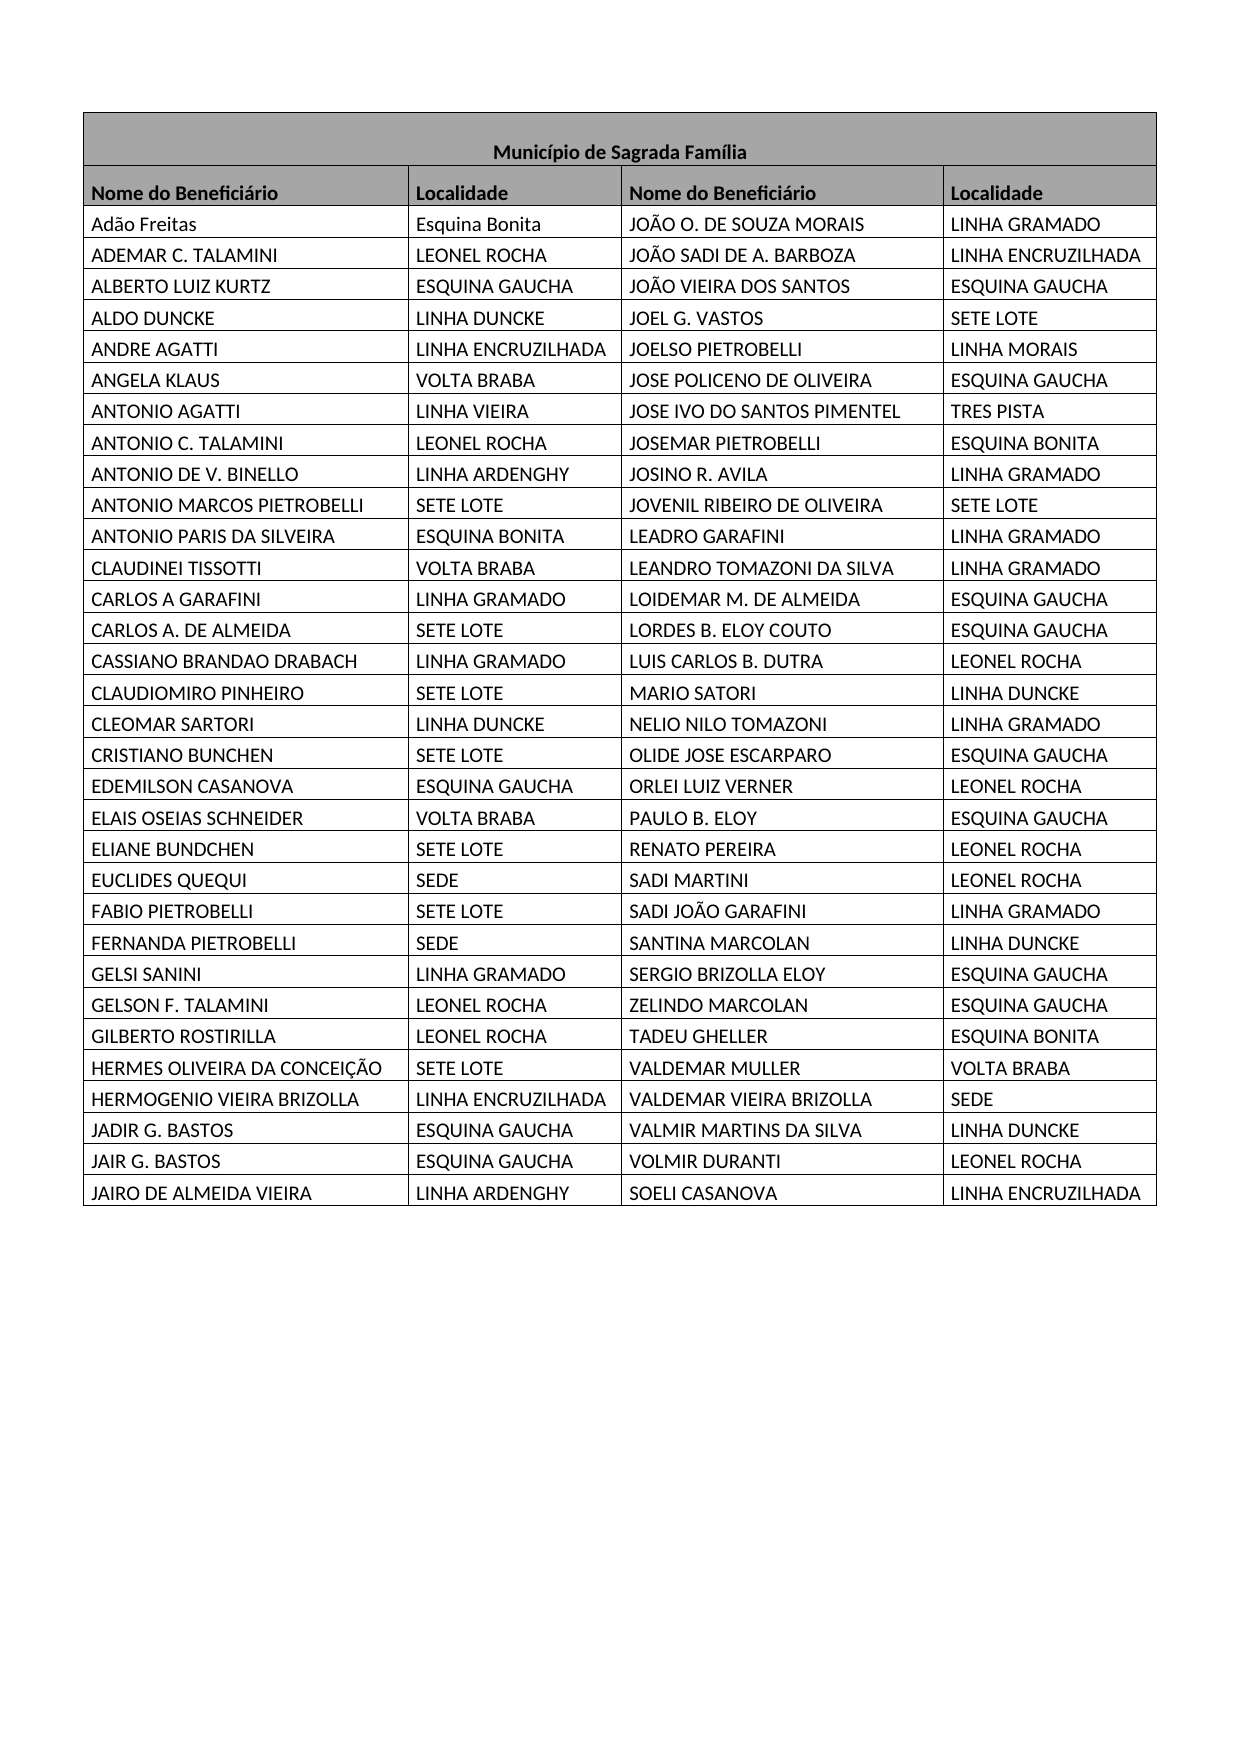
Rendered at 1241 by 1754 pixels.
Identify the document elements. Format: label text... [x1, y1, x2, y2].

table_cell JOSINO R. AVILA [622, 456, 943, 487]
table_cell FERNANDA PIETROBELLI [84, 925, 408, 955]
table_cell Adão Freitas [84, 206, 408, 237]
table_cell LINHA ENCRUZILHADA [409, 331, 621, 362]
table_cell SETE LOTE [409, 894, 621, 924]
table_cell ANTONIO MARCOS PIETROBELLI [84, 488, 408, 518]
table_cell ELAIS OSEIAS SCHNEIDER [84, 800, 408, 830]
table_cell Esquina Bonita [409, 206, 621, 237]
table_cell LINHA DUNCKE [409, 706, 621, 737]
table_cell PAULO B. ELOY [622, 800, 943, 830]
table_cell ANTONIO DE V. BINELLO [84, 456, 408, 487]
table_cell ANGELA KLAUS [84, 363, 408, 393]
table_cell VOLTA BRABA [409, 363, 621, 393]
table_cell ANTONIO PARIS DA SILVEIRA [84, 519, 408, 549]
table_cell ESQUINA GAUCHA [944, 988, 1156, 1018]
table_cell ADEMAR C. TALAMINI [84, 238, 408, 268]
table_cell LINHA GRAMADO [944, 894, 1156, 924]
table_cell ZELINDO MARCOLAN [622, 988, 943, 1018]
table_cell VOLTA BRABA [409, 800, 621, 830]
table_cell HERMOGENIO VIEIRA BRIZOLLA [84, 1081, 408, 1112]
table_cell JADIR G. BASTOS [84, 1113, 408, 1143]
table_cell JOSEMAR PIETROBELLI [622, 425, 943, 455]
table_cell SETE LOTE [409, 1050, 621, 1080]
table_cell JOEL G. VASTOS [622, 300, 943, 330]
table_cell ESQUINA GAUCHA [944, 613, 1156, 643]
table_cell Nome do Beneficiário [622, 166, 943, 205]
table_cell ALDO DUNCKE [84, 300, 408, 330]
table_cell RENATO PEREIRA [622, 831, 943, 862]
table_cell VALDEMAR MULLER [622, 1050, 943, 1080]
table_cell SADI MARTINI [622, 863, 943, 893]
table_cell LEADRO GARAFINI [622, 519, 943, 549]
table_cell LINHA GRAMADO [409, 956, 621, 987]
table_cell ALBERTO LUIZ KURTZ [84, 269, 408, 299]
table_cell ESQUINA GAUCHA [944, 269, 1156, 299]
table_cell LINHA GRAMADO [944, 456, 1156, 487]
table_cell ESQUINA GAUCHA [409, 769, 621, 799]
table_cell ESQUINA GAUCHA [944, 738, 1156, 768]
table_cell NELIO NILO TOMAZONI [622, 706, 943, 737]
table_cell CLAUDIOMIRO PINHEIRO [84, 675, 408, 705]
table_cell SERGIO BRIZOLLA ELOY [622, 956, 943, 987]
table_cell ESQUINA GAUCHA [944, 363, 1156, 393]
table_cell ESQUINA GAUCHA [409, 269, 621, 299]
table_cell LINHA MORAIS [944, 331, 1156, 362]
table_cell VOLTA BRABA [944, 1050, 1156, 1080]
table_cell LINHA ENCRUZILHADA [409, 1081, 621, 1112]
table_cell LINHA ARDENGHY [409, 1175, 621, 1205]
table_cell ANTONIO C. TALAMINI [84, 425, 408, 455]
table_cell VOLTA BRABA [409, 550, 621, 580]
table_cell SETE LOTE [409, 675, 621, 705]
table_cell TADEU GHELLER [622, 1019, 943, 1049]
table_cell JOSE POLICENO DE OLIVEIRA [622, 363, 943, 393]
table_cell VOLMIR DURANTI [622, 1144, 943, 1174]
table_cell LEONEL ROCHA [409, 1019, 621, 1049]
table_cell ELIANE BUNDCHEN [84, 831, 408, 862]
table_cell CRISTIANO BUNCHEN [84, 738, 408, 768]
table_cell SETE LOTE [409, 613, 621, 643]
table_cell JOÃO VIEIRA DOS SANTOS [622, 269, 943, 299]
table_cell LEONEL ROCHA [409, 425, 621, 455]
table_cell GILBERTO ROSTIRILLA [84, 1019, 408, 1049]
table_cell CLEOMAR SARTORI [84, 706, 408, 737]
table_cell LEONEL ROCHA [944, 1144, 1156, 1174]
table_cell JOSE IVO DO SANTOS PIMENTEL [622, 394, 943, 424]
table_cell VALDEMAR VIEIRA BRIZOLLA [622, 1081, 943, 1112]
table_cell JOÃO O. DE SOUZA MORAIS [622, 206, 943, 237]
table_cell SOELI CASANOVA [622, 1175, 943, 1205]
table_cell LOIDEMAR M. DE ALMEIDA [622, 581, 943, 612]
table_cell ORLEI LUIZ VERNER [622, 769, 943, 799]
table_cell JAIR G. BASTOS [84, 1144, 408, 1174]
table_cell Nome do Beneficiário [84, 166, 408, 205]
table_cell LEANDRO TOMAZONI DA SILVA [622, 550, 943, 580]
table_cell SETE LOTE [409, 738, 621, 768]
table_cell ESQUINA BONITA [409, 519, 621, 549]
table_cell SEDE [944, 1081, 1156, 1112]
table_cell JOÃO SADI DE A. BARBOZA [622, 238, 943, 268]
table_cell SETE LOTE [409, 488, 621, 518]
table_cell LINHA GRAMADO [944, 550, 1156, 580]
table_cell LEONEL ROCHA [409, 238, 621, 268]
table_cell Localidade [409, 166, 621, 205]
table_cell LINHA DUNCKE [944, 925, 1156, 955]
table_cell OLIDE JOSE ESCARPARO [622, 738, 943, 768]
table_cell LINHA ARDENGHY [409, 456, 621, 487]
table_cell JAIRO DE ALMEIDA VIEIRA [84, 1175, 408, 1205]
table_cell VALMIR MARTINS DA SILVA [622, 1113, 943, 1143]
table_cell LORDES B. ELOY COUTO [622, 613, 943, 643]
table_header Município de Sagrada Família [84, 113, 1156, 165]
table_cell Localidade [944, 166, 1156, 205]
table_cell LUIS CARLOS B. DUTRA [622, 644, 943, 674]
table_cell HERMES OLIVEIRA DA CONCEIÇÃO [84, 1050, 408, 1080]
table_cell SADI JOÃO GARAFINI [622, 894, 943, 924]
table_cell GELSON F. TALAMINI [84, 988, 408, 1018]
table_cell SEDE [409, 863, 621, 893]
table_cell ESQUINA GAUCHA [409, 1113, 621, 1143]
table_cell LINHA DUNCKE [409, 300, 621, 330]
table_cell MARIO SATORI [622, 675, 943, 705]
table_cell LINHA VIEIRA [409, 394, 621, 424]
table_cell LEONEL ROCHA [409, 988, 621, 1018]
table_cell GELSI SANINI [84, 956, 408, 987]
table_cell SETE LOTE [944, 300, 1156, 330]
table_cell LINHA ENCRUZILHADA [944, 1175, 1156, 1205]
table_cell TRES PISTA [944, 394, 1156, 424]
table_cell CARLOS A GARAFINI [84, 581, 408, 612]
table_cell ESQUINA BONITA [944, 425, 1156, 455]
table_cell CASSIANO BRANDAO DRABACH [84, 644, 408, 674]
table_cell SETE LOTE [409, 831, 621, 862]
table_cell LINHA GRAMADO [944, 706, 1156, 737]
table_cell ESQUINA GAUCHA [409, 1144, 621, 1174]
table_cell SETE LOTE [944, 488, 1156, 518]
table_cell LEONEL ROCHA [944, 769, 1156, 799]
table_cell SANTINA MARCOLAN [622, 925, 943, 955]
table_cell CLAUDINEI TISSOTTI [84, 550, 408, 580]
table_cell LINHA DUNCKE [944, 1113, 1156, 1143]
table_cell JOELSO PIETROBELLI [622, 331, 943, 362]
table_cell LINHA DUNCKE [944, 675, 1156, 705]
table_cell LINHA GRAMADO [409, 644, 621, 674]
table_cell ANDRE AGATTI [84, 331, 408, 362]
table_cell EDEMILSON CASANOVA [84, 769, 408, 799]
table_cell LINHA ENCRUZILHADA [944, 238, 1156, 268]
table_cell FABIO PIETROBELLI [84, 894, 408, 924]
table_cell SEDE [409, 925, 621, 955]
table_cell ANTONIO AGATTI [84, 394, 408, 424]
table_cell LINHA GRAMADO [409, 581, 621, 612]
table_cell EUCLIDES QUEQUI [84, 863, 408, 893]
table_cell ESQUINA BONITA [944, 1019, 1156, 1049]
table_cell ESQUINA GAUCHA [944, 581, 1156, 612]
table_cell JOVENIL RIBEIRO DE OLIVEIRA [622, 488, 943, 518]
table_cell LINHA GRAMADO [944, 519, 1156, 549]
table_cell ESQUINA GAUCHA [944, 800, 1156, 830]
table_cell CARLOS A. DE ALMEIDA [84, 613, 408, 643]
table_cell LEONEL ROCHA [944, 863, 1156, 893]
table_cell LINHA GRAMADO [944, 206, 1156, 237]
table_cell LEONEL ROCHA [944, 644, 1156, 674]
table_cell LEONEL ROCHA [944, 831, 1156, 862]
table_cell ESQUINA GAUCHA [944, 956, 1156, 987]
